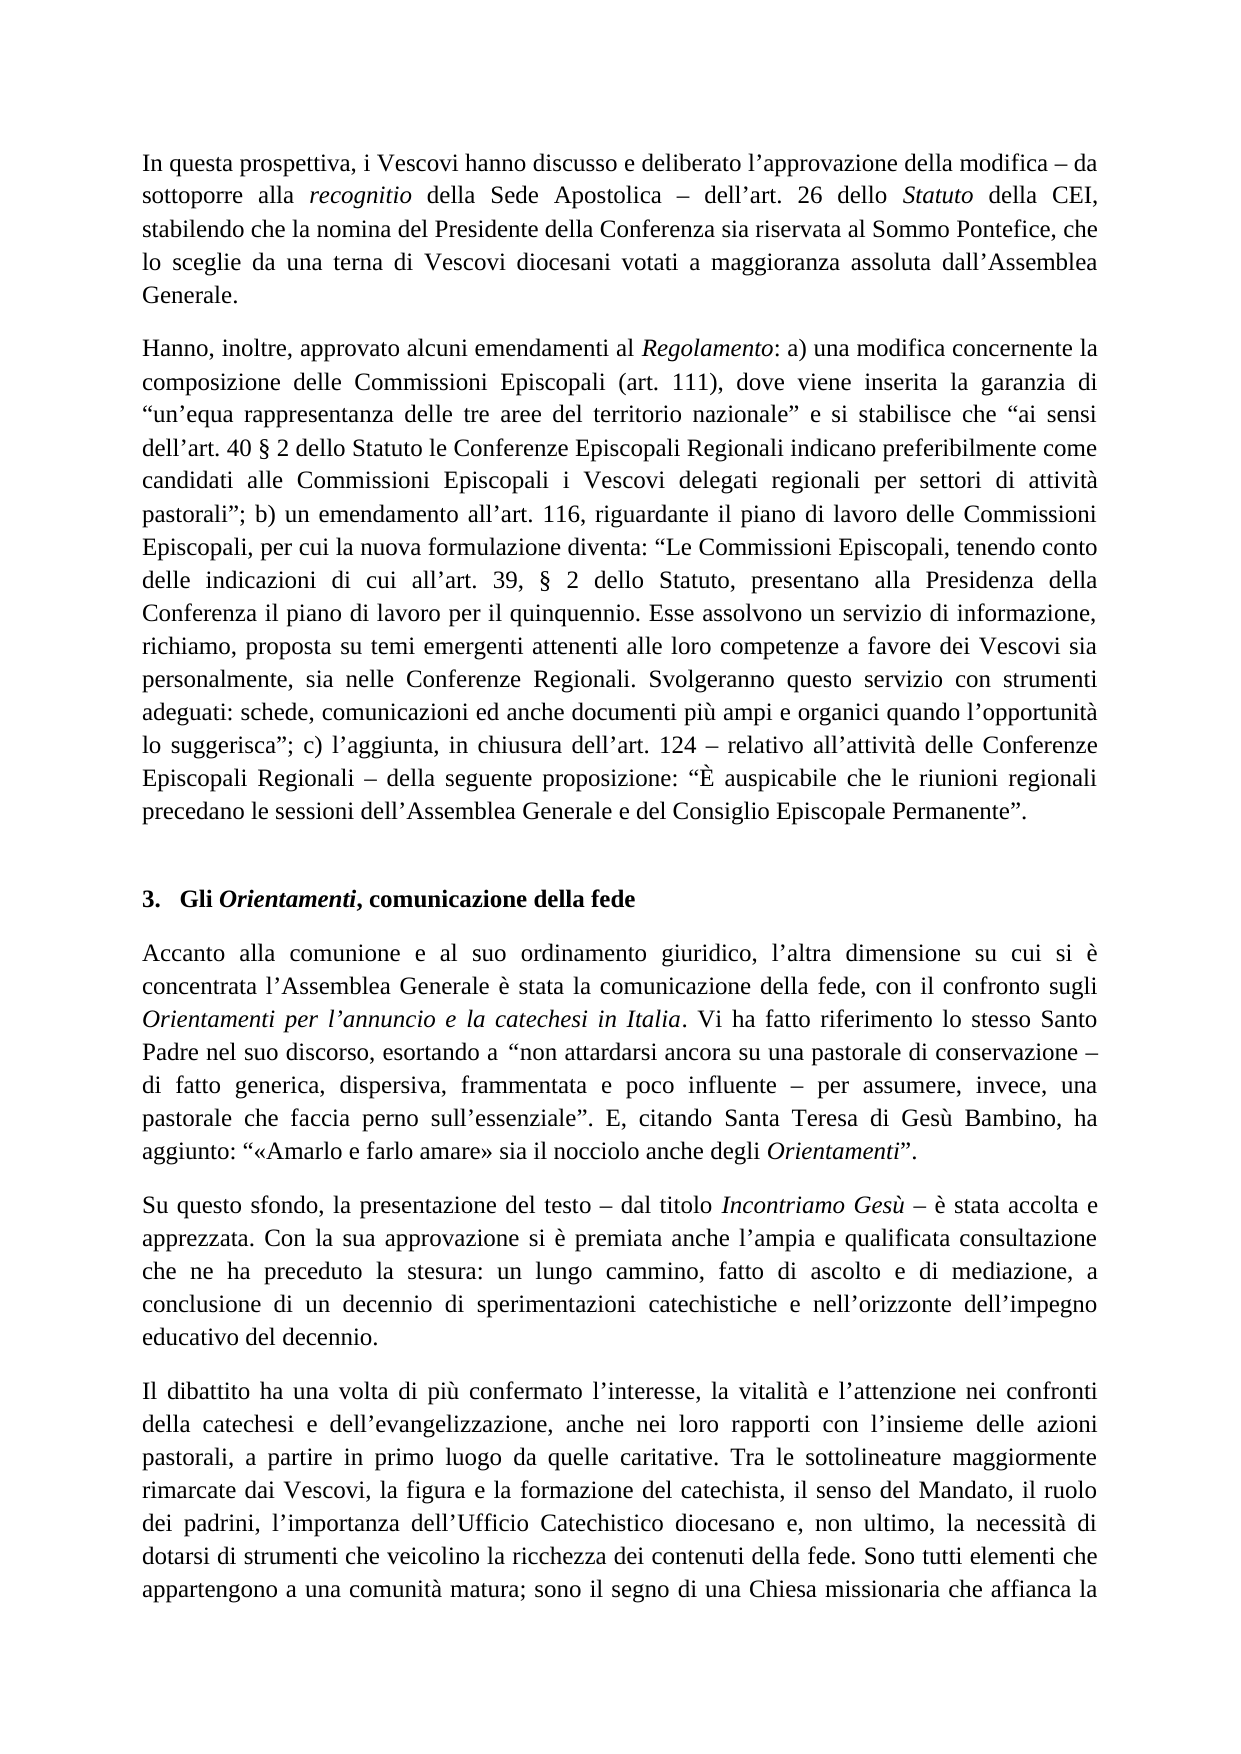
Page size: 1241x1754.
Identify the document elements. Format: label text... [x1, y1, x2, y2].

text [142, 1376, 1098, 1603]
text In questa prospettiva, i Vescovi hanno discusso e deliberato l’approvazione della modifica – da sottoporre alla recognitio della Sede Apostolica – dell’art. 26 dello Statuto della CEI, stabilendo che la nomina del Presidente della Conferenza sia riservata al Sommo Pontefice, che lo sceglie da una terna di Vescovi diocesani votati a maggioranza assoluta dall’Assemblea Generale. [142, 148, 1098, 308]
list Gli Orientamenti, comunicazione della fede [142, 884, 1098, 913]
text Hanno, inoltre, approvato alcuni emendamenti al Regolamento: a) una modifica concernente la composizione delle Commissioni Episcopali (art. 111), dove viene inserita la garanzia di “un’equa rappresentanza delle tre aree del territorio nazionale” e si stabilisce che “ai sensi dell’art. 40 § 2 dello Statuto le Conferenze Episcopali Regionali indicano preferibilmente come candidati alle Commissioni Episcopali i Vescovi delegati regionali per settori di attività pastorali”; b) un emendamento all’art. 116, riguardante il piano di lavoro delle Commissioni Episcopali, per cui la nuova formulazione diventa: “Le Commissioni Episcopali, tenendo conto delle indicazioni di cui all’art. 39, § 2 dello Statuto, presentano alla Presidenza della Conferenza il piano di lavoro per il quinquennio. Esse assolvono un servizio di informazione, richiamo, proposta su temi emergenti attenenti alle loro competenze a favore dei Vescovi sia personalmente, sia nelle Conferenze Regionali. Svolgeranno questo servizio con strumenti adeguati: schede, comunicazioni ed anche documenti più ampi e organici quando l’opportunità lo suggerisca”; c) l’aggiunta, in chiusura dell’art. 124 – relativo all’attività delle Conferenze Episcopali Regionali – della seguente proposizione: “È auspicabile che le riunioni regionali precedano le sessioni dell’Assemblea Generale e del Consiglio Episcopale Permanente”. [142, 333, 1098, 824]
text Accanto alla comunione e al suo ordinamento giuridico, l’altra dimensione su cui si è concentrata l’Assemblea Generale è stata la comunicazione della fede, con il confronto sugli Orientamenti per l’annuncio e la catechesi in Italia. Vi ha fatto riferimento lo stesso Santo Padre nel suo discorso, esortando a “non attardarsi ancora su una pastorale di conservazione – di fatto generica, dispersiva, frammentata e poco influente – per assumere, invece, una pastorale che faccia perno sull’essenziale”. E, citando Santa Teresa di Gesù Bambino, ha aggiunto: “«Amarlo e farlo amare» sia il nocciolo anche degli Orientamenti”. [142, 938, 1098, 1165]
text Su questo sfondo, la presentazione del testo – dal titolo Incontriamo Gesù – è stata accolta e apprezzata. Con la sua approvazione si è premiata anche l’ampia e qualificata consultazione che ne ha preceduto la stesura: un lungo cammino, fatto di ascolto e di mediazione, a conclusione di un decennio di sperimentazioni catechistiche e nell’orizzonte dell’impegno educativo del decennio. [142, 1190, 1098, 1351]
